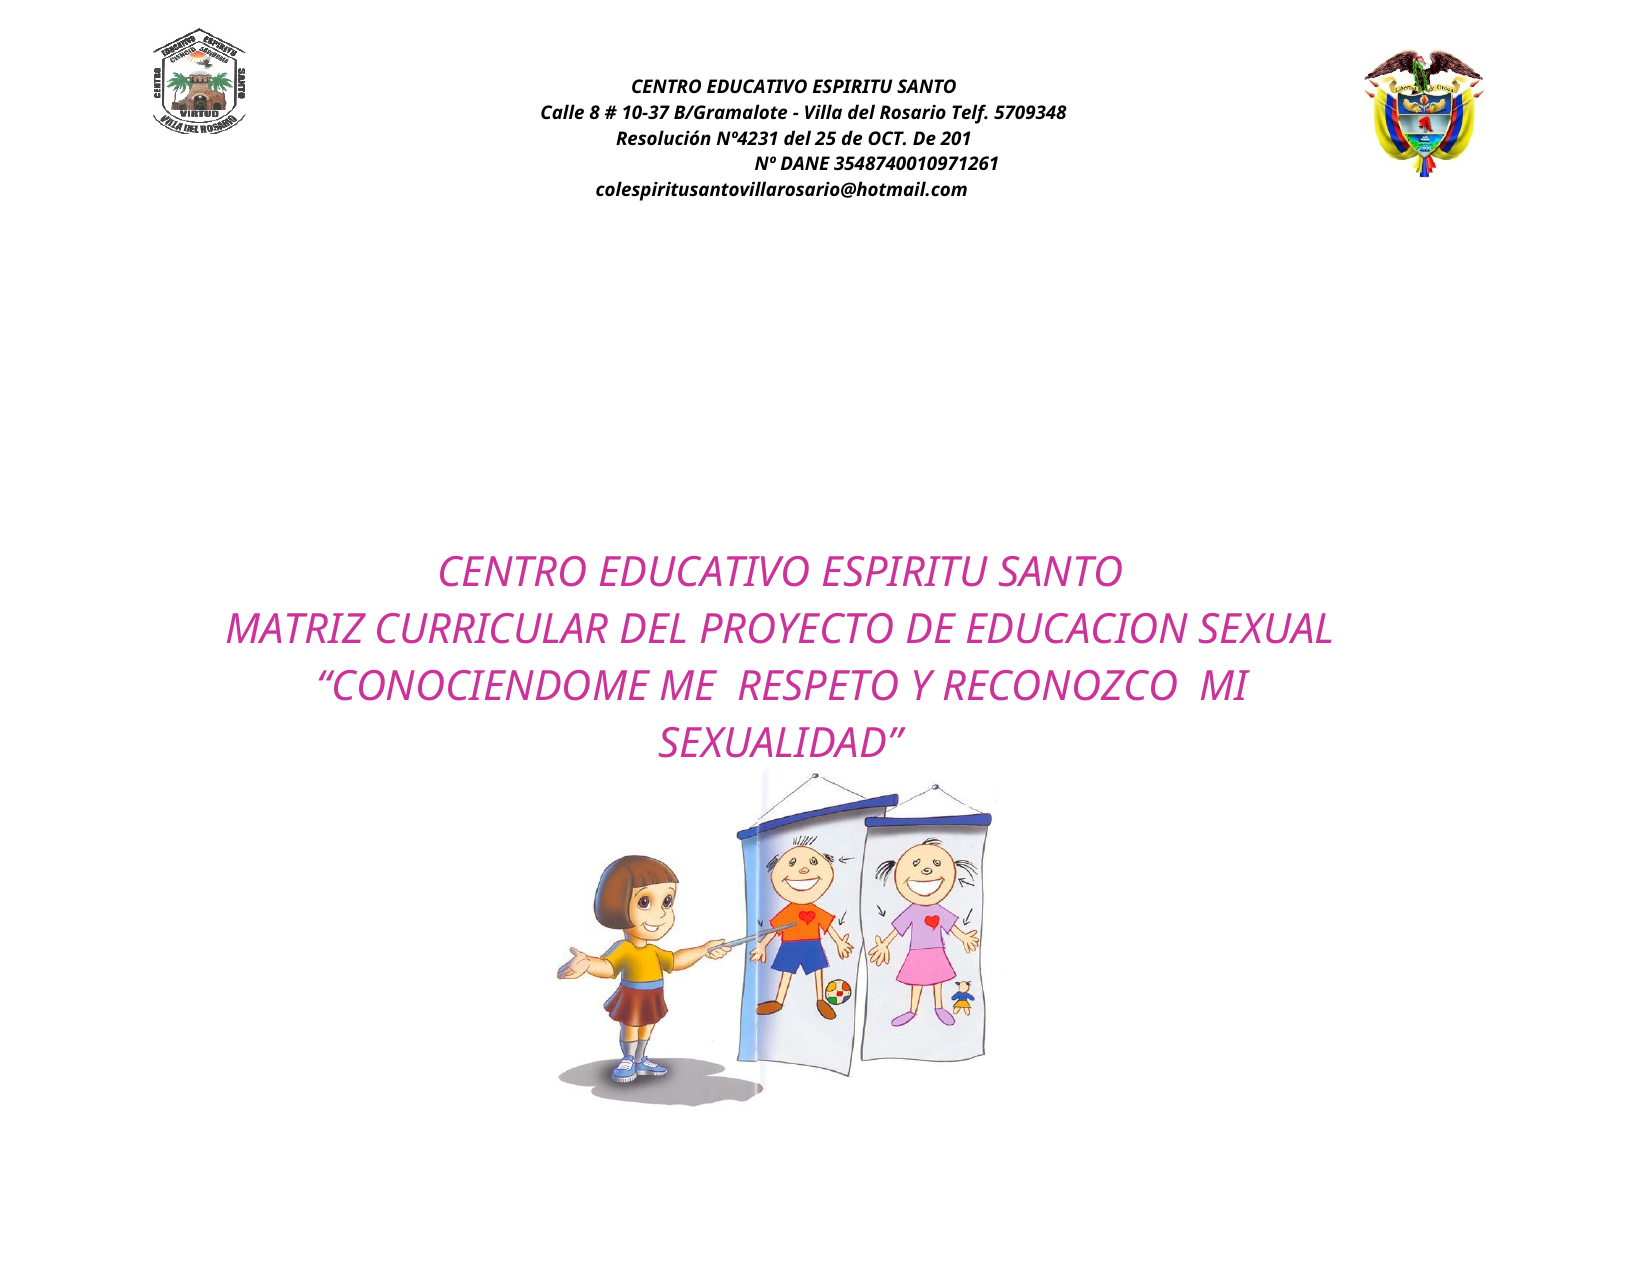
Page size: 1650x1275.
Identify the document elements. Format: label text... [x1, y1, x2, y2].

text “CONOCIENDOME ME RESPETO Y RECONOZCO MI [59, 656, 1506, 712]
picture [151, 28, 245, 132]
text CENTRO EDUCATIVO ESPIRITU SANTO [59, 542, 1506, 599]
picture [551, 769, 1014, 1110]
text MATRIZ CURRICULAR DEL PROYECTO DE EDUCACION SEXUAL [59, 599, 1506, 656]
picture [1363, 48, 1485, 178]
text SEXUALIDAD” [59, 712, 1506, 769]
